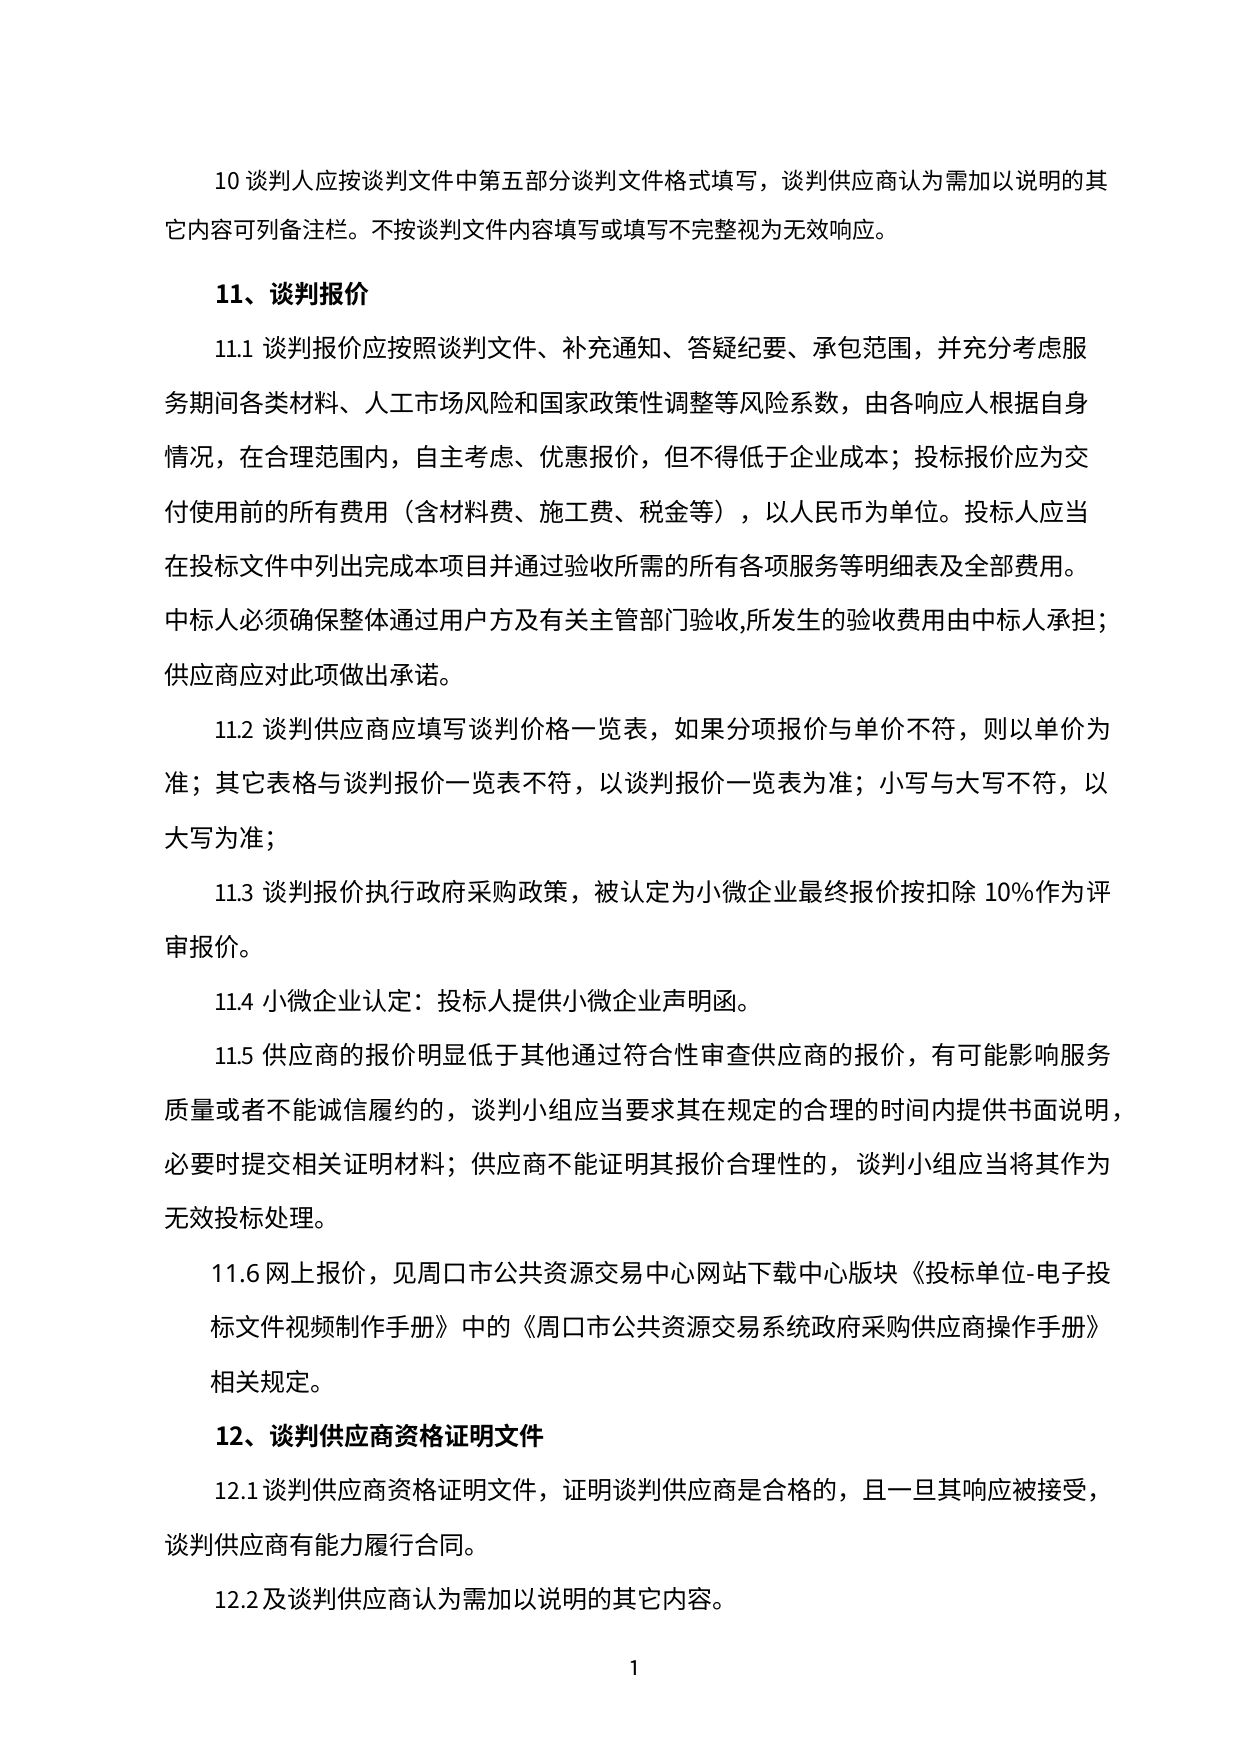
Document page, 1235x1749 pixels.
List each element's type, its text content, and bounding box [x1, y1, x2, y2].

text 10谈判人应按谈判文件中第五部分谈判文件格式填写，谈判供应商认为需加以说明的其它内容可列备注栏。不按谈判文件内容填写或填写不完整视为无效响应。 [164, 162, 1111, 246]
list 谈判报价执行政府采购政策，被认定为小微企业最终报价按扣除10%作为评审报价。 [164, 873, 1111, 963]
list 谈判报价应按照谈判文件、补充通知、答疑纪要、承包范围，并充分考虑服务期间各类材料、人工市场风险和国家政策性调整等风险系数，由各响应人根据自身情况，在合理范围内，自主考虑、优惠报价，但不得低于企业成本；投标报价应为交付使用前的所有费用（含材料费、施工费、税金等），以人民币为单位。投标人应当在投标文件中列出完成本项目并通过验收所需的所有各项服务等明细表及全部费用。中标人必须确保整体通过用户方及有关主管部门验收,所发生的验收费用由中标人承担；供应商应对此项做出承诺。 [164, 329, 1111, 691]
list 及谈判供应商认为需加以说明的其它内容。 [164, 1579, 1111, 1616]
list 供应商的报价明显低于其他通过符合性审查供应商的报价，有可能影响服务质量或者不能诚信履约的，谈判小组应当要求其在规定的合理的时间内提供书面说明，必要时提交相关证明材料；供应商不能证明其报价合理性的，谈判小组应当将其作为无效投标处理。 [164, 1036, 1111, 1235]
list 谈判供应商资格证明文件，证明谈判供应商是合格的，且一旦其响应被接受，谈判供应商有能力履行合同。 [164, 1471, 1111, 1561]
list 11.6网上报价，见周口市公共资源交易中心网站下载中心版块《投标单位-电子投标文件视频制作手册》中的《周口市公共资源交易系统政府采购供应商操作手册》相关规定。 [210, 1253, 1111, 1398]
list 小微企业认定：投标人提供小微企业声明函。 [164, 981, 1111, 1018]
subtitle 12、谈判供应商资格证明文件 [164, 1416, 1111, 1453]
list 谈判供应商应填写谈判价格一览表，如果分项报价与单价不符，则以单价为准；其它表格与谈判报价一览表不符，以谈判报价一览表为准；小写与大写不符，以大写为准； [164, 709, 1111, 854]
subtitle 11、谈判报价 [164, 274, 1111, 311]
